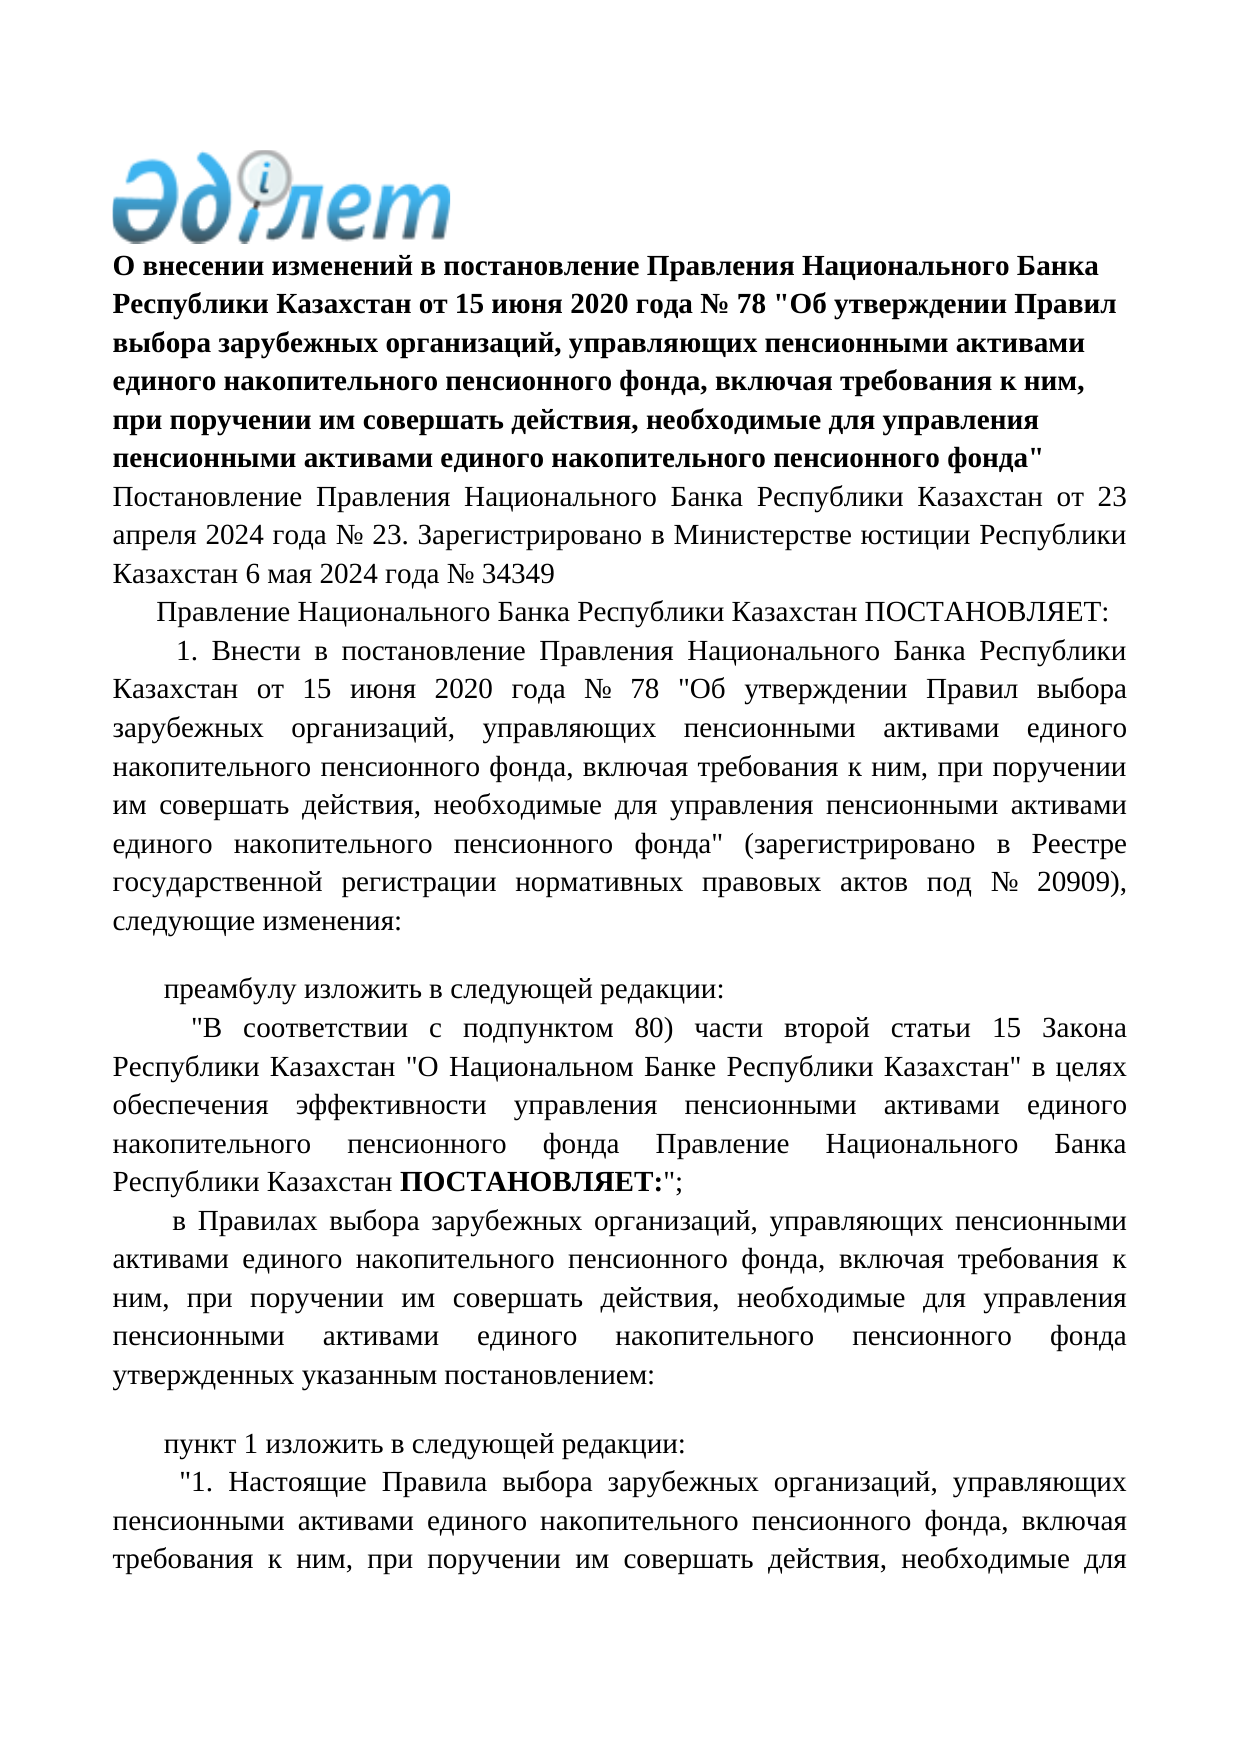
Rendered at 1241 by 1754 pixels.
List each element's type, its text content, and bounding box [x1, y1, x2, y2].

text в Правилах выбора зарубежных организаций, управляющих пенсионными активами единого накопительного пенсионного фонда, включая требования к ним, при поручении им совершать действия, необходимые для управления пенсионными активами единого накопительного пенсионного фонда утвержденных указанным постановлением: [112, 1203, 1128, 1391]
text 1. Внести в постановление Правления Национального Банка Республики Казахстан от 15 июня 2020 года № 78 "Об утверждении Правил выбора зарубежных организаций, управляющих пенсионными активами единого накопительного пенсионного фонда, включая требования к ним, при поручении им совершать действия, необходимые для управления пенсионными активами единого накопительного пенсионного фонда" (зарегистрировано в Реестре государственной регистрации нормативных правовых актов под № 20909), следующие изменения: [112, 633, 1128, 936]
text Правление Национального Банка Республики Казахстан ПОСТАНОВЛЯЕТ: [112, 594, 1128, 628]
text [112, 1464, 1128, 1575]
picture [112, 150, 451, 244]
text преамбулу изложить в следующей редакции: [112, 972, 1128, 1005]
text О внесении изменений в постановление Правления Национального Банка Республики Казахстан от 15 июня 2020 года № 78 "Об утверждении Правил выбора зарубежных организаций, управляющих пенсионными активами единого накопительного пенсионного фонда, включая требования к ним, при поручении им совершать действия, необходимые для управления пенсионными активами единого накопительного пенсионного фонда" [112, 248, 1128, 474]
text пункт 1 изложить в следующей редакции: [112, 1426, 1128, 1459]
text "В соответствии с подпунктом 80) части второй статьи 15 Закона Республики Казахстан "О Национальном Банке Республики Казахстан" в целях обеспечения эффективности управления пенсионными активами единого накопительного пенсионного фонда Правление Национального Банка Республики Казахстан ПОСТАНОВЛЯЕТ:"; [112, 1010, 1128, 1198]
text Постановление Правления Национального Банка Республики Казахстан от 23 апреля 2024 года № 23. Зарегистрировано в Министерстве юстиции Республики Казахстан 6 мая 2024 года № 34349 [112, 479, 1128, 589]
